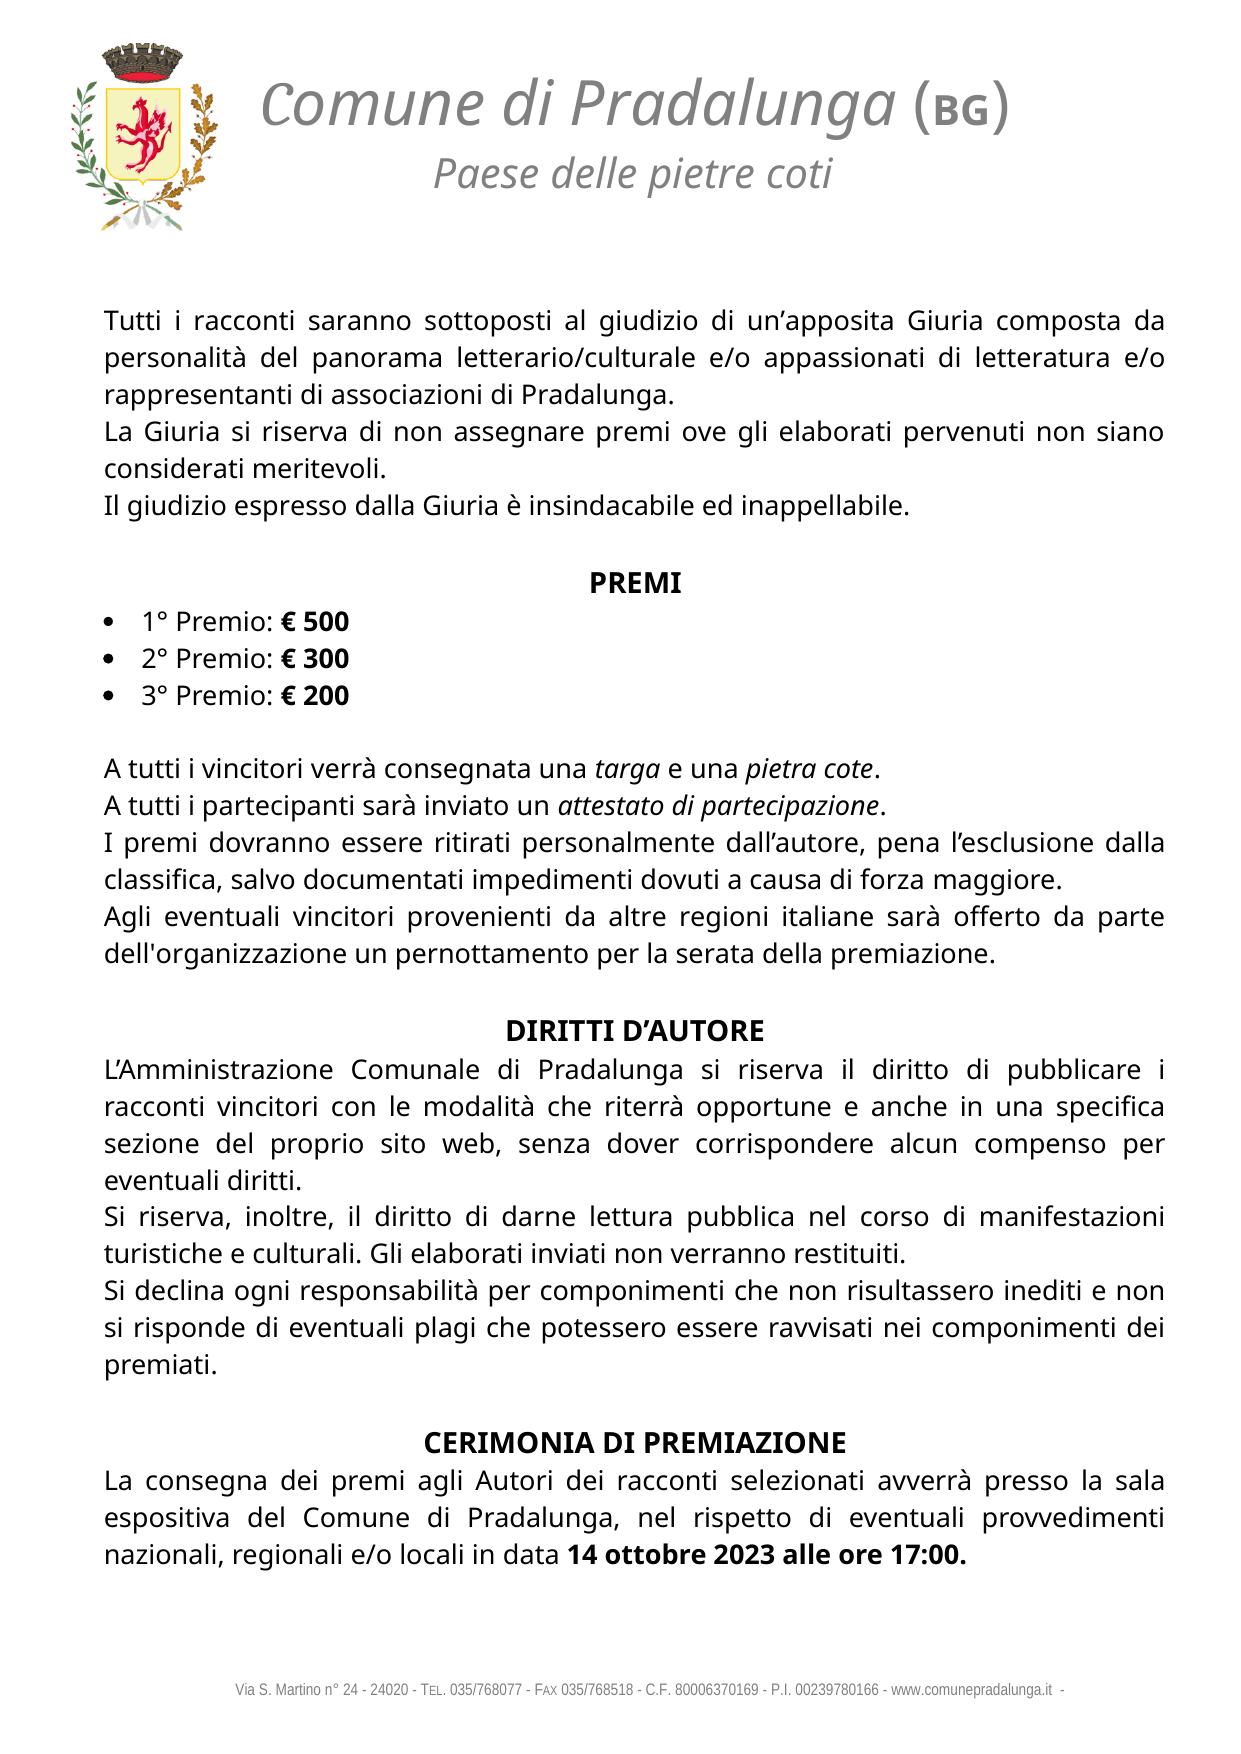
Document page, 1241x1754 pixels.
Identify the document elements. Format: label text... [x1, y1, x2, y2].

text A tutti i vincitori verrà consegnata una targa e una pietra cote. [103, 750, 1167, 787]
text DIRITTI D’AUTORE [103, 1011, 1167, 1050]
text A tutti i partecipanti sarà inviato un attestato di partecipazione. [103, 787, 1167, 823]
text Si declina ogni responsabilità per componimenti che non risultassero inediti e non si risponde di eventuali plagi che potessero essere ravvisati nei componimenti dei premiati. [103, 1272, 1167, 1382]
text La consegna dei premi agli Autori dei racconti selezionati avverrà presso la sala espositiva del Comune di Pradalunga, nel rispetto di eventuali provvedimenti nazionali, regionali e/o locali in data 14 ottobre 2023 alle ore 17:00. [103, 1462, 1167, 1572]
list 1° Premio: € 500 [103, 602, 1167, 639]
text La Giuria si riserva di non assegnare premi ove gli elaborati pervenuti non siano considerati meritevoli. [103, 412, 1167, 486]
text L’Amministrazione Comunale di Pradalunga si riserva il diritto di pubblicare i racconti vincitori con le modalità che riterrà opportune e anche in una specifica sezione del proprio sito web, senza dover corrispondere alcun compenso per eventuali diritti. [103, 1050, 1167, 1198]
text Si riserva, inoltre, il diritto di darne lettura pubblica nel corso di manifestazioni turistiche e culturali. Gli elaborati inviati non verranno restituiti. [103, 1198, 1167, 1272]
text Agli eventuali vincitori provenienti da altre regioni italiane sarà offerto da parte dell'organizzazione un pernottamento per la serata della premiazione. [103, 897, 1167, 971]
text CERIMONIA DI PREMIAZIONE [103, 1422, 1167, 1462]
text Tutti i racconti saranno sottoposti al giudizio di un’apposita Giuria composta da personalità del panorama letterario/culturale e/o appassionati di letteratura e/o rappresentanti di associazioni di Pradalunga. [103, 302, 1167, 412]
picture [71, 43, 223, 235]
list 2° Premio: € 300 [103, 639, 1167, 676]
text Il giudizio espresso dalla Giuria è insindacabile ed inappellabile. [103, 486, 1167, 523]
list 3° Premio: € 200 [103, 676, 1167, 713]
text I premi dovranno essere ritirati personalmente dall’autore, pena l’esclusione dalla classifica, salvo documentati impedimenti dovuti a causa di forza maggiore. [103, 823, 1167, 897]
text PREMI [103, 562, 1167, 602]
